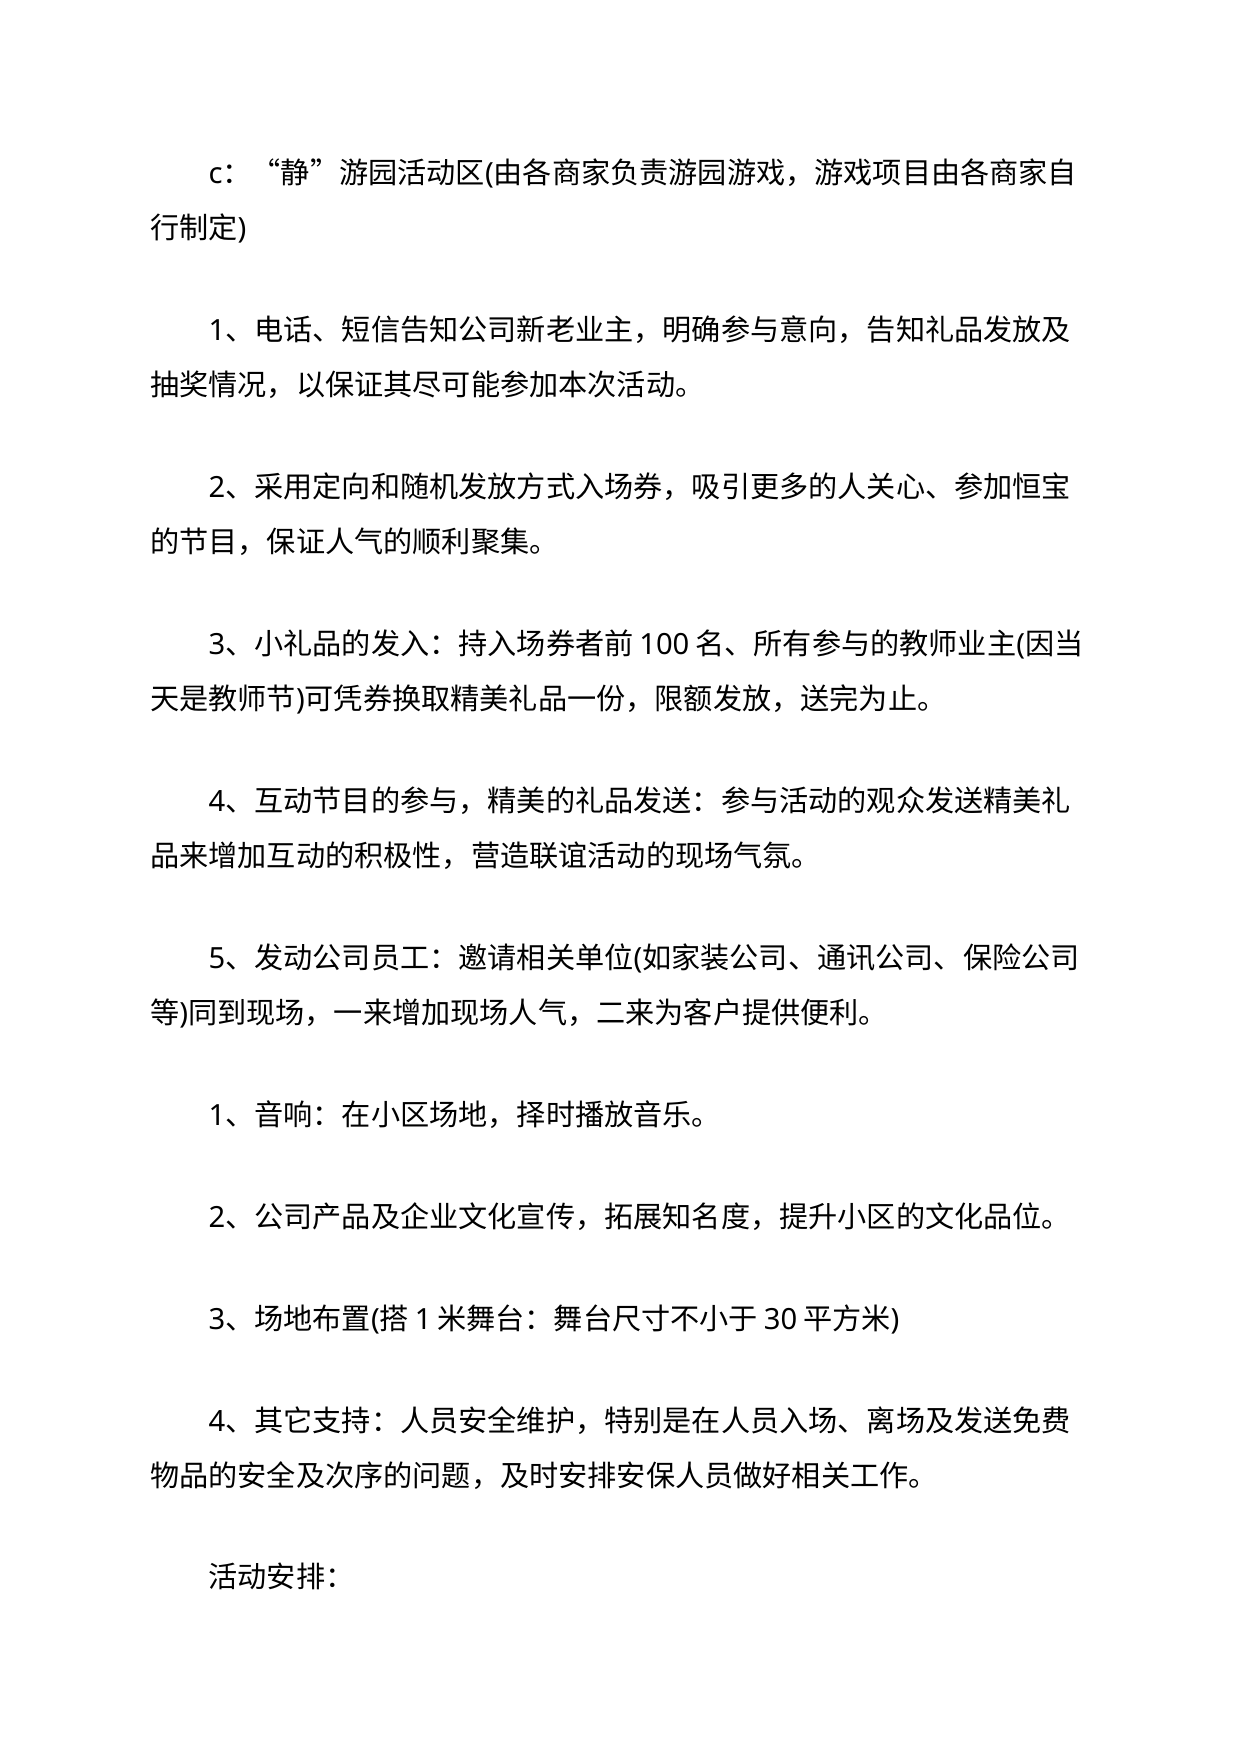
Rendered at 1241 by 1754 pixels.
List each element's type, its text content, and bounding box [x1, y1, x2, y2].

text 4、互动节目的参与，精美的礼品发送：参与活动的观众发送精美礼品来增加互动的积极性，营造联谊活动的现场气氛。 [150, 777, 1090, 875]
text 5、发动公司员工：邀请相关单位(如家装公司、通讯公司、保险公司等)同到现场，一来增加现场人气，二来为客户提供便利。 [150, 934, 1090, 1032]
text 2、采用定向和随机发放方式入场券，吸引更多的人关心、参加恒宝的节目，保证人气的顺利聚集。 [150, 464, 1090, 561]
text 活动安排： [150, 1554, 1090, 1596]
text 3、小礼品的发入：持入场券者前100名、所有参与的教师业主(因当天是教师节)可凭券换取精美礼品一份，限额发放，送完为止。 [150, 621, 1090, 718]
text 4、其它支持：人员安全维护，特别是在人员入场、离场及发送免费物品的安全及次序的问题，及时安排安保人员做好相关工作。 [150, 1397, 1090, 1494]
text 1、音响：在小区场地，择时播放音乐。 [150, 1091, 1090, 1134]
text 2、公司产品及企业文化宣传，拓展知名度，提升小区的文化品位。 [150, 1193, 1090, 1236]
text 1、电话、短信告知公司新老业主，明确参与意向，告知礼品发放及抽奖情况，以保证其尽可能参加本次活动。 [150, 307, 1090, 404]
text 3、场地布置(搭1米舞台：舞台尺寸不小于30平方米) [150, 1295, 1090, 1338]
text c：“静”游园活动区(由各商家负责游园游戏，游戏项目由各商家自行制定) [150, 150, 1090, 247]
